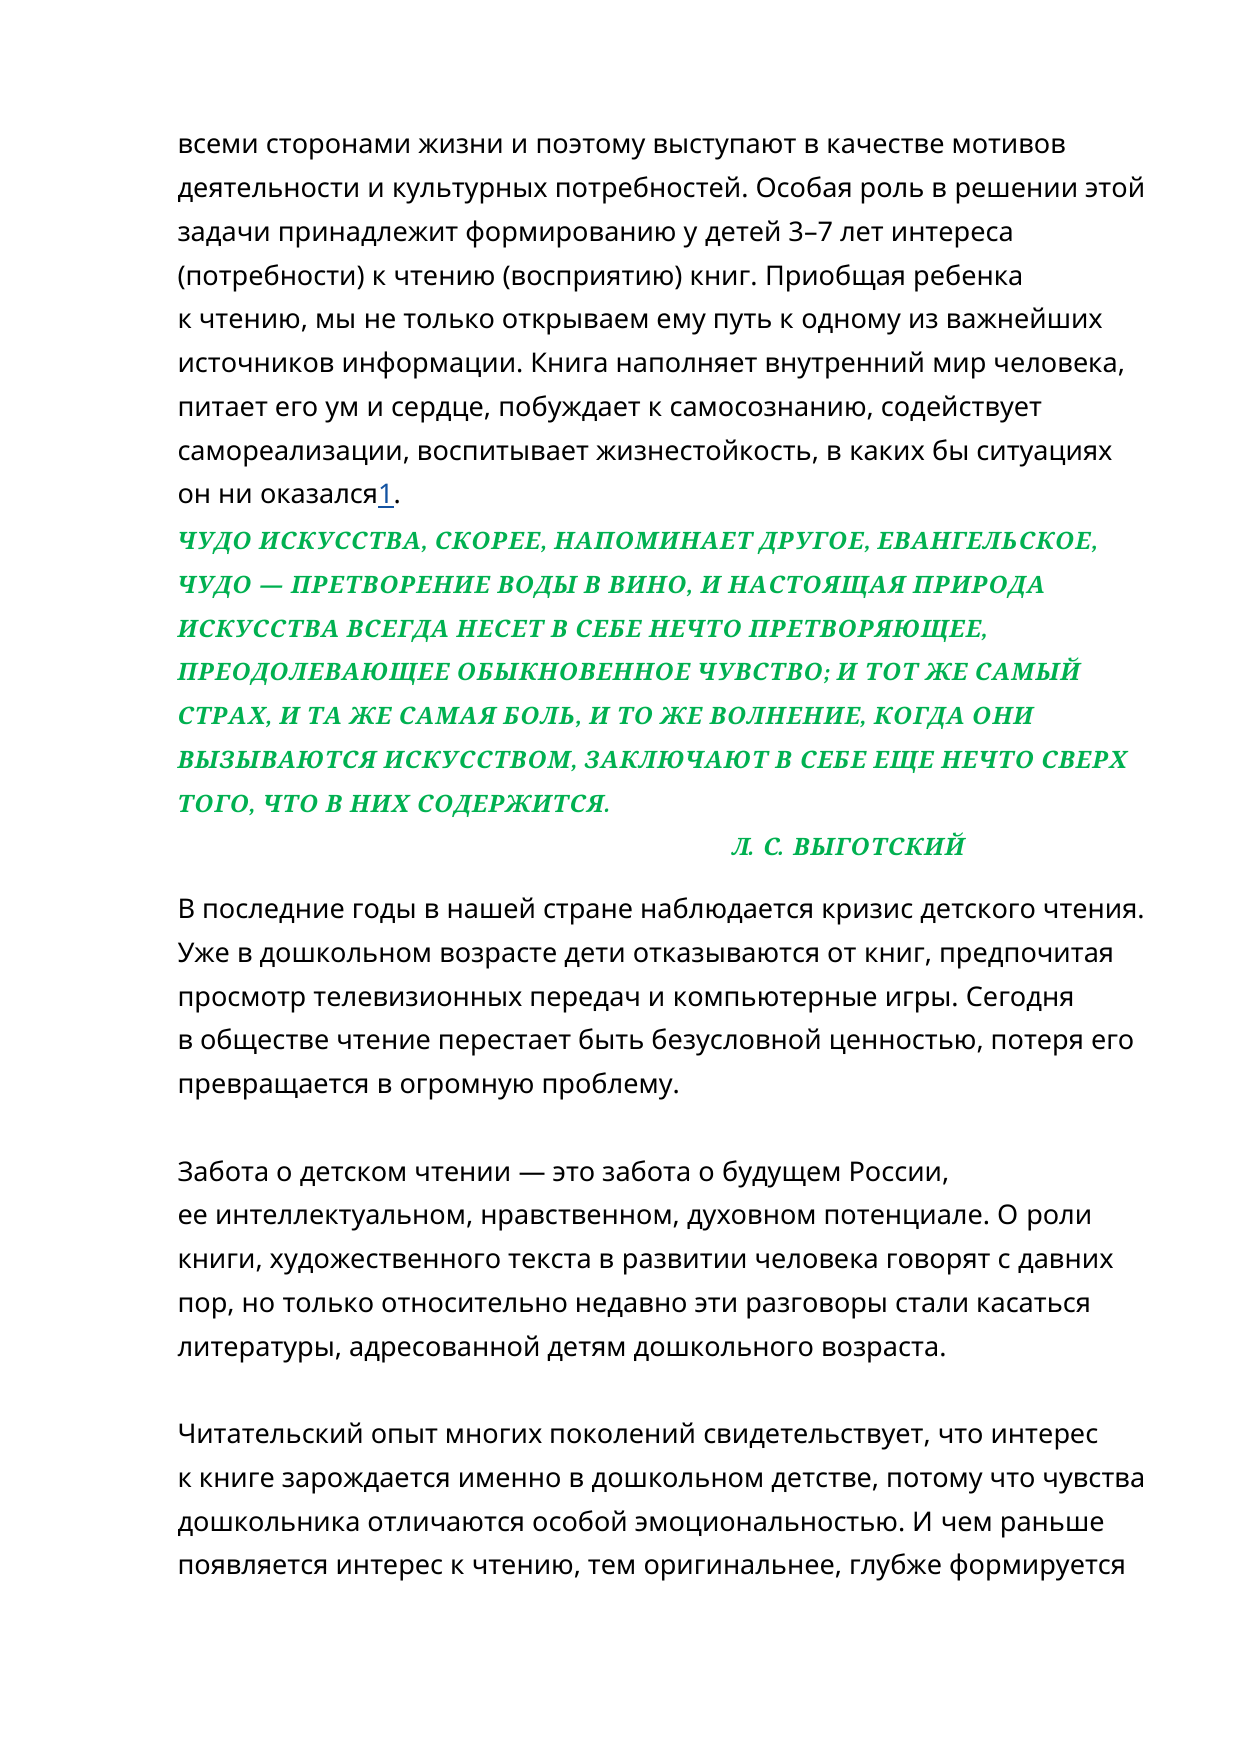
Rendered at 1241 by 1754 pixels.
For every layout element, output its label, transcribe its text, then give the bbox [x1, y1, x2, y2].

text Забота о детском чтении — это забота о будущем России, ее интеллектуальном, нравственном, духовном потенциале. О роли книги, художественного текста в развитии человека говорят с давних пор, но только относительно недавно эти разговоры стали касаться литературы, адресованной детям дошкольного возраста. [177, 1145, 1152, 1364]
text В последние годы в нашей стране наблюдается кризис детского чтения. Уже в дошкольном возрасте дети отказываются от книг, предпочитая просмотр телевизионных передач и компьютерные игры. Сегодня в обществе чтение перестает быть безусловной ценностью, потеря его превращается в огромную проблему. [177, 883, 1152, 1101]
text ЧУДО ИСКУССТВА, СКОРЕЕ, НАПОМИНАЕТ ДРУГОЕ, ЕВАНГЕЛЬСКОЕ, ЧУДО — ПРЕТВОРЕНИЕ ВОДЫ В ВИНО, И НАСТОЯЩАЯ ПРИРОДА ИСКУССТВА ВСЕГДА НЕСЕТ В СЕБЕ НЕЧТО ПРЕТВОРЯЮЩЕЕ, ПРЕОДОЛЕВАЮЩЕЕ ОБЫКНОВЕННОЕ ЧУВСТВО; И ТОТ ЖЕ САМЫЙ СТРАХ, И ТА ЖЕ САМАЯ БОЛЬ, И ТО ЖЕ ВОЛНЕНИЕ, КОГДА ОНИ ВЫЗЫВАЮТСЯ ИСКУССТВОМ, ЗАКЛЮЧАЮТ В СЕБЕ ЕЩЕ НЕЧТО СВЕРХ ТОГО, ЧТО В НИХ СОДЕРЖИТСЯ. Л. С. ВЫГОТСКИЙ [177, 512, 1152, 862]
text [177, 118, 1152, 512]
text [177, 1408, 1152, 1583]
